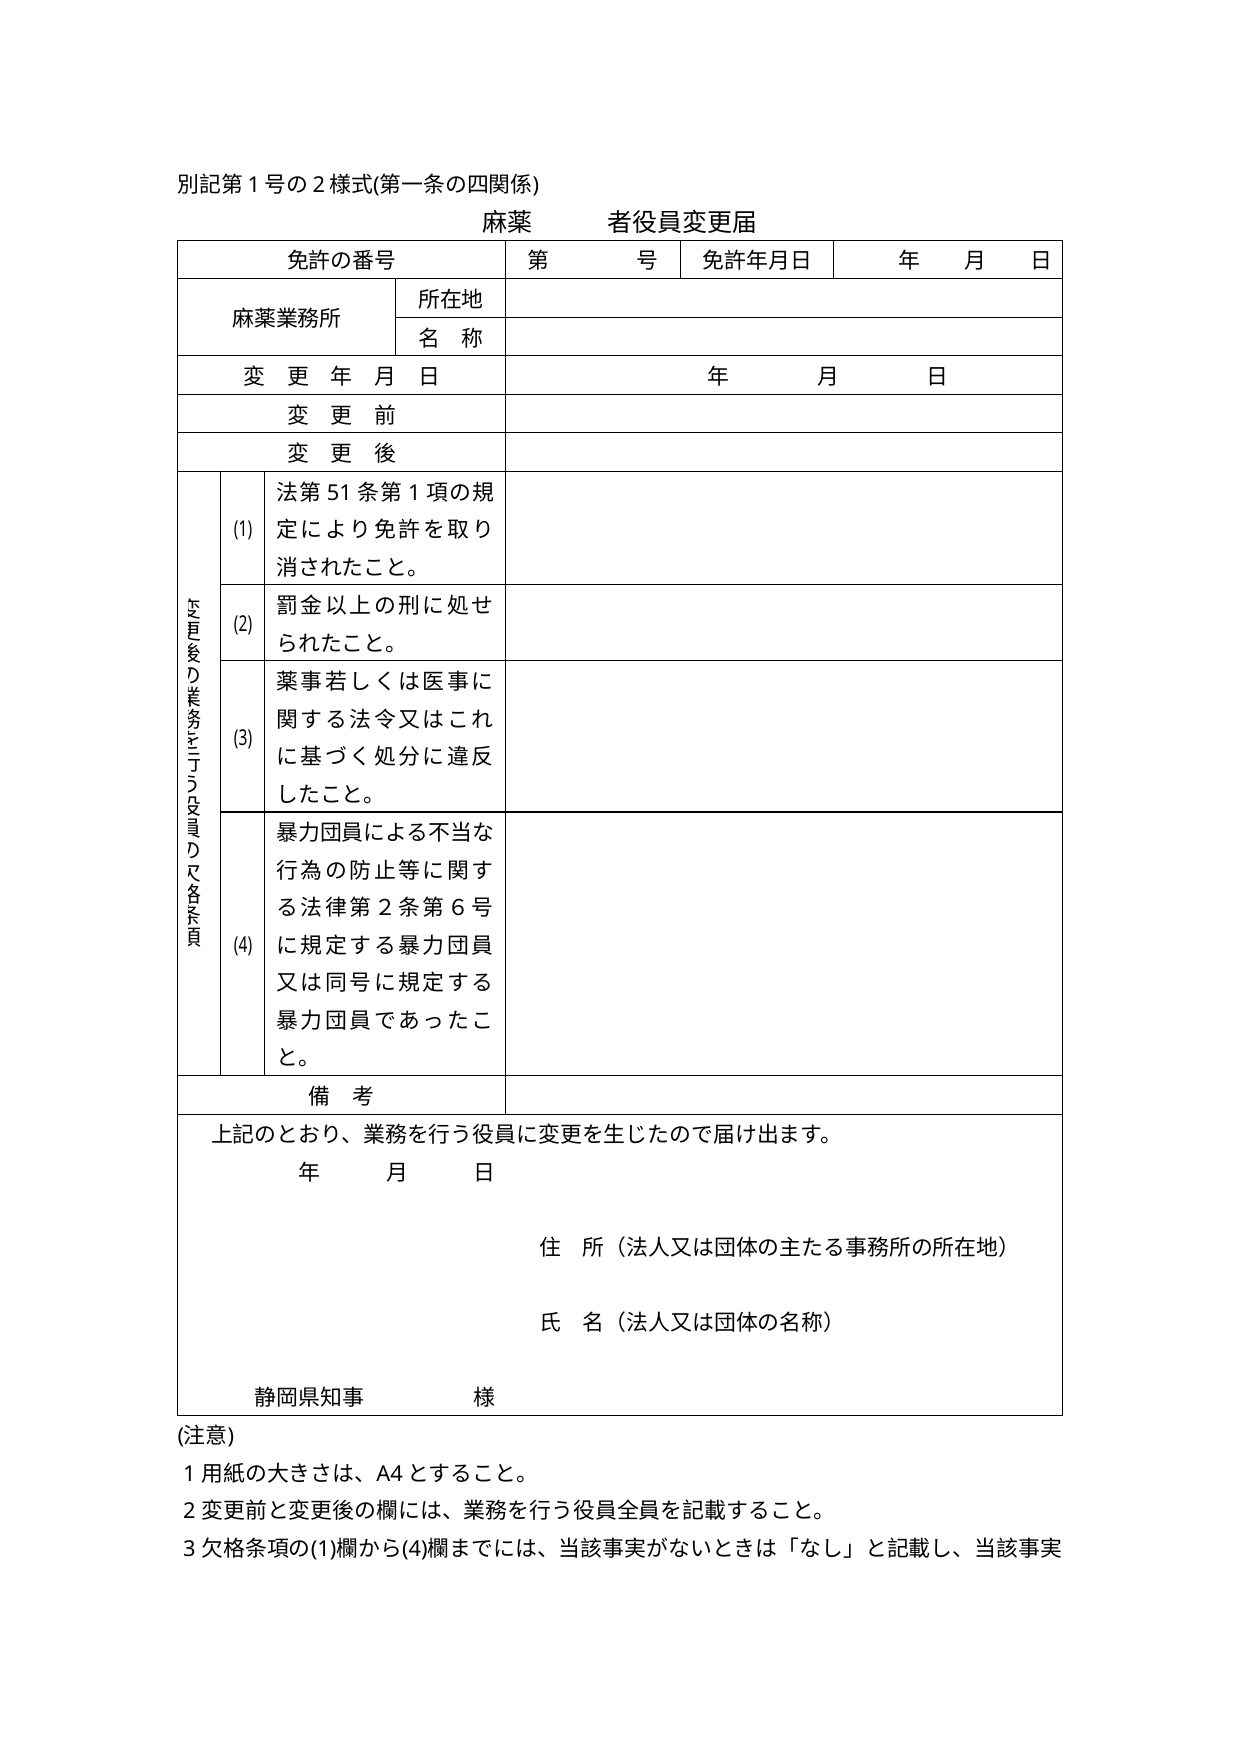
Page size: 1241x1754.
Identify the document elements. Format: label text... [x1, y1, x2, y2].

text 1 用紙の大きさは、A4とすること。 [177, 1453, 1063, 1491]
table_cell [506, 1076, 1062, 1113]
table_cell [506, 279, 1062, 317]
table_cell 名 称 [396, 318, 505, 355]
table_cell [506, 585, 1062, 660]
table_cell [506, 318, 1062, 355]
text 2 変更前と変更後の欄には、業務を行う役員全員を記載すること。 [177, 1491, 1063, 1528]
table_header 年 月 日 [834, 241, 1062, 278]
table_cell [506, 472, 1062, 584]
table_cell 上記のとおり、業務を行う役員に変更を生じたので届け出ます。 年 月 日 住 所（法人又は団体の主たる事務所の所在地） 氏 名（法人又は団体の名称） 静岡県知事 様 [178, 1115, 1062, 1414]
table_cell 変 更 後 [178, 433, 505, 471]
table_header 免許の番号 [178, 241, 505, 278]
table_cell [506, 813, 1062, 1075]
table_cell 薬事若しくは医事に関する法令又はこれに基づく処分に違反したこと。 [265, 661, 505, 811]
table_cell (3) [221, 661, 264, 811]
text (注意) [177, 1416, 1063, 1453]
table_cell [506, 661, 1062, 811]
table_header 第 号 [506, 241, 680, 278]
table_cell 所在地 [396, 279, 505, 317]
table_cell 変 更 年 月 日 [178, 356, 505, 394]
table_cell 変 更 前 [178, 395, 505, 432]
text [177, 1528, 1063, 1566]
table_cell 年 月 日 [506, 356, 1062, 394]
table_cell 備 考 [178, 1076, 505, 1113]
table_cell (4) [221, 813, 264, 1075]
table_cell (1) [221, 472, 264, 584]
table_cell (2) [221, 585, 264, 660]
table_cell 罰金以上の刑に処せられたこと。 [265, 585, 505, 660]
table_header 免許年月日 [681, 241, 833, 278]
table_cell [506, 395, 1062, 432]
text 麻薬 者役員変更届 [177, 202, 1063, 239]
table_cell [506, 433, 1062, 471]
text 別記第1号の2様式(第一条の四関係) [177, 164, 1063, 202]
table_cell 暴力団員による不当な行為の防止等に関する法律第２条第６号に規定する暴力団員又は同号に規定する暴力団員であったこと。 [265, 813, 505, 1075]
table_cell 法第51条第1項の規定により免許を取り消されたこと。 [265, 472, 505, 584]
table_cell 変更後の業務を行う役員の欠格条項 [178, 472, 220, 1075]
table_cell 麻薬業務所 [178, 279, 395, 355]
